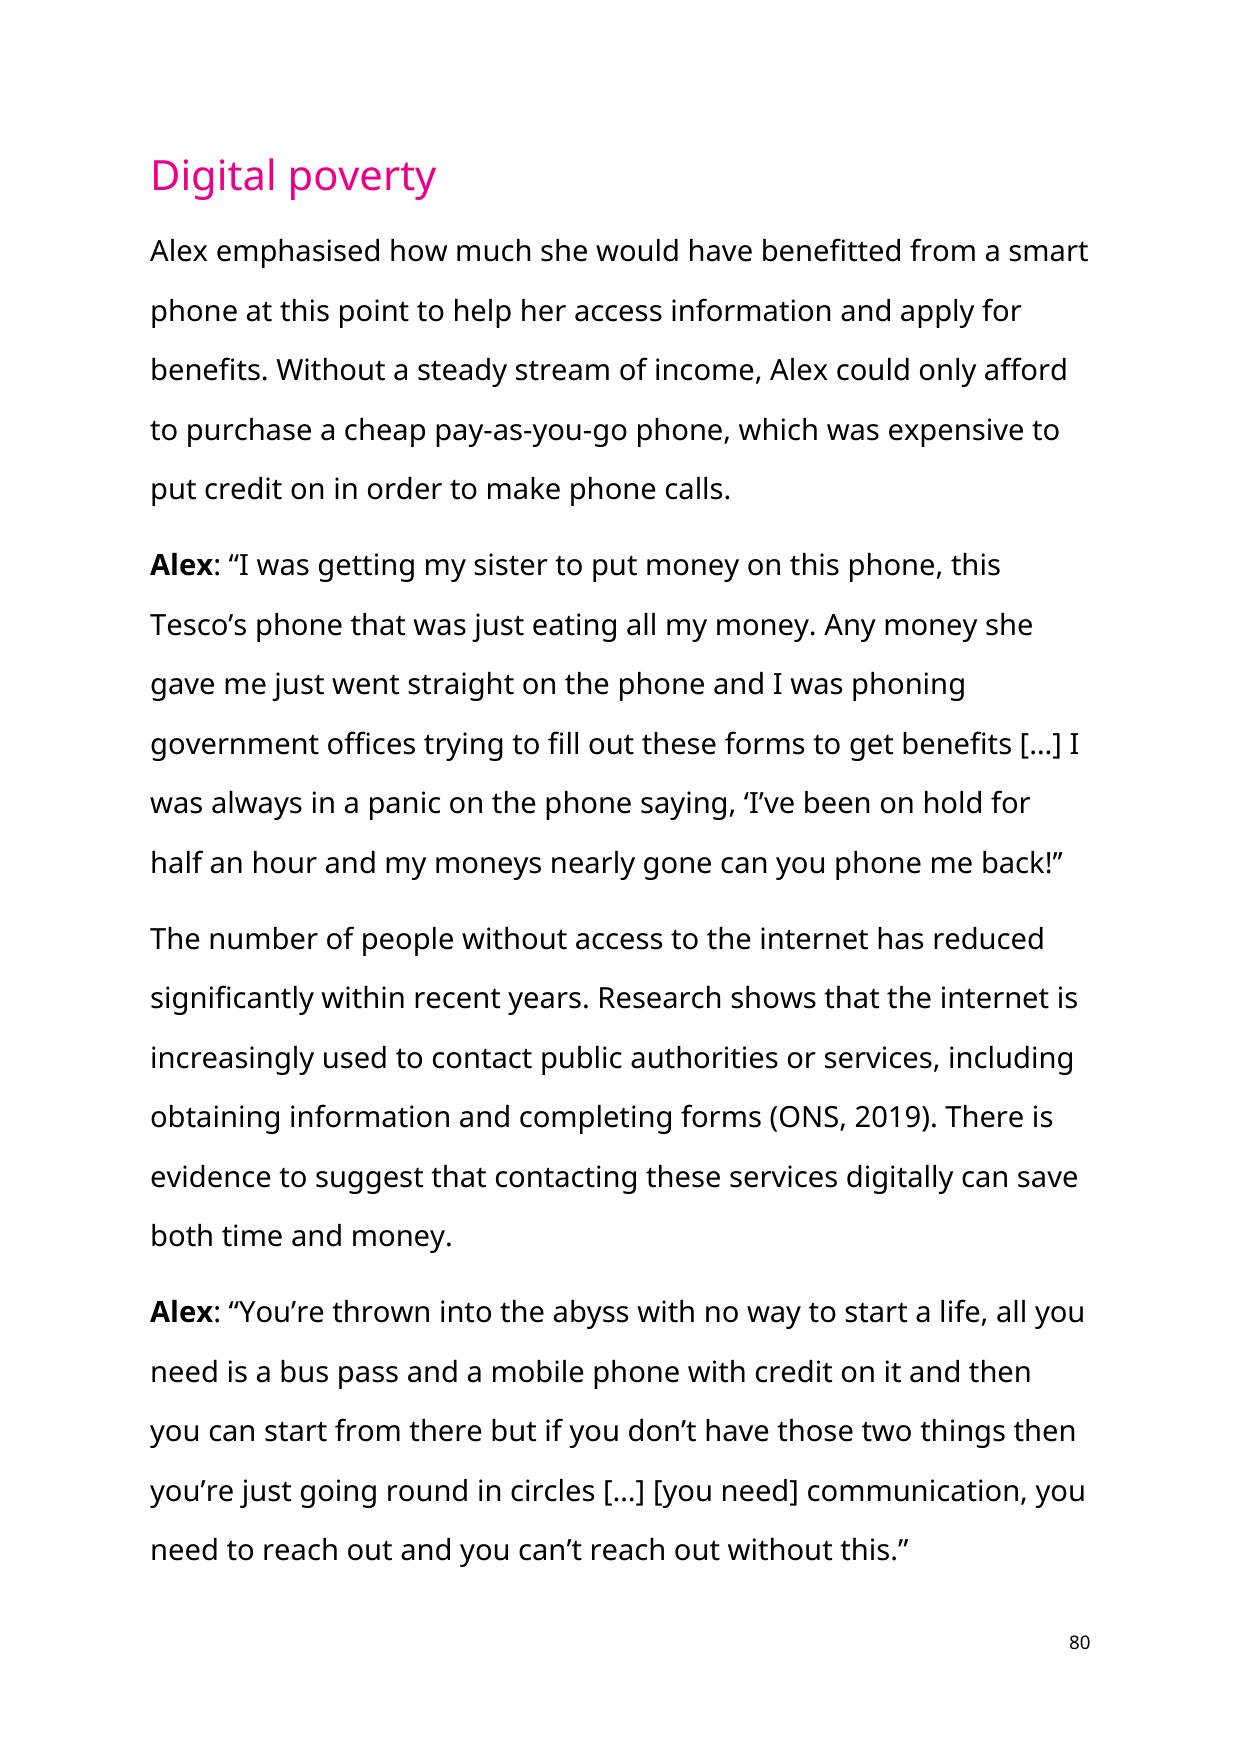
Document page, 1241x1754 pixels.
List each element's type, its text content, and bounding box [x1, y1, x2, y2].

text Alex: “You’re thrown into the abyss with no way to start a life, all you need is a bus pass and a mobile phone with credit on it and then you can start from there but if you don’t have those two things then you’re just going round in circles […] [you need] communication, you need to reach out and you can’t reach out without this.” [150, 1292, 1090, 1569]
text The number of people without access to the internet has reduced significantly within recent years. Research shows that the internet is increasingly used to contact public authorities or services, including obtaining information and completing forms (ONS, 2019). There is evidence to suggest that contacting these services digitally can save both time and money. [150, 918, 1090, 1255]
subtitle Digital poverty [150, 145, 1090, 202]
text Alex emphasised how much she would have benefitted from a smart phone at this point to help her access information and apply for benefits. Without a steady stream of income, Alex could only afford to purchase a cheap pay-as-you-go phone, which was expensive to put credit on in order to make phone calls. [150, 231, 1090, 508]
text Alex: “I was getting my sister to put money on this phone, this Tesco’s phone that was just eating all my money. Any money she gave me just went straight on the phone and I was phoning government offices trying to fill out these forms to get benefits […] I was always in a panic on the phone saying, ‘I’ve been on hold for half an hour and my moneys nearly gone can you phone me back!’’ [150, 544, 1090, 882]
